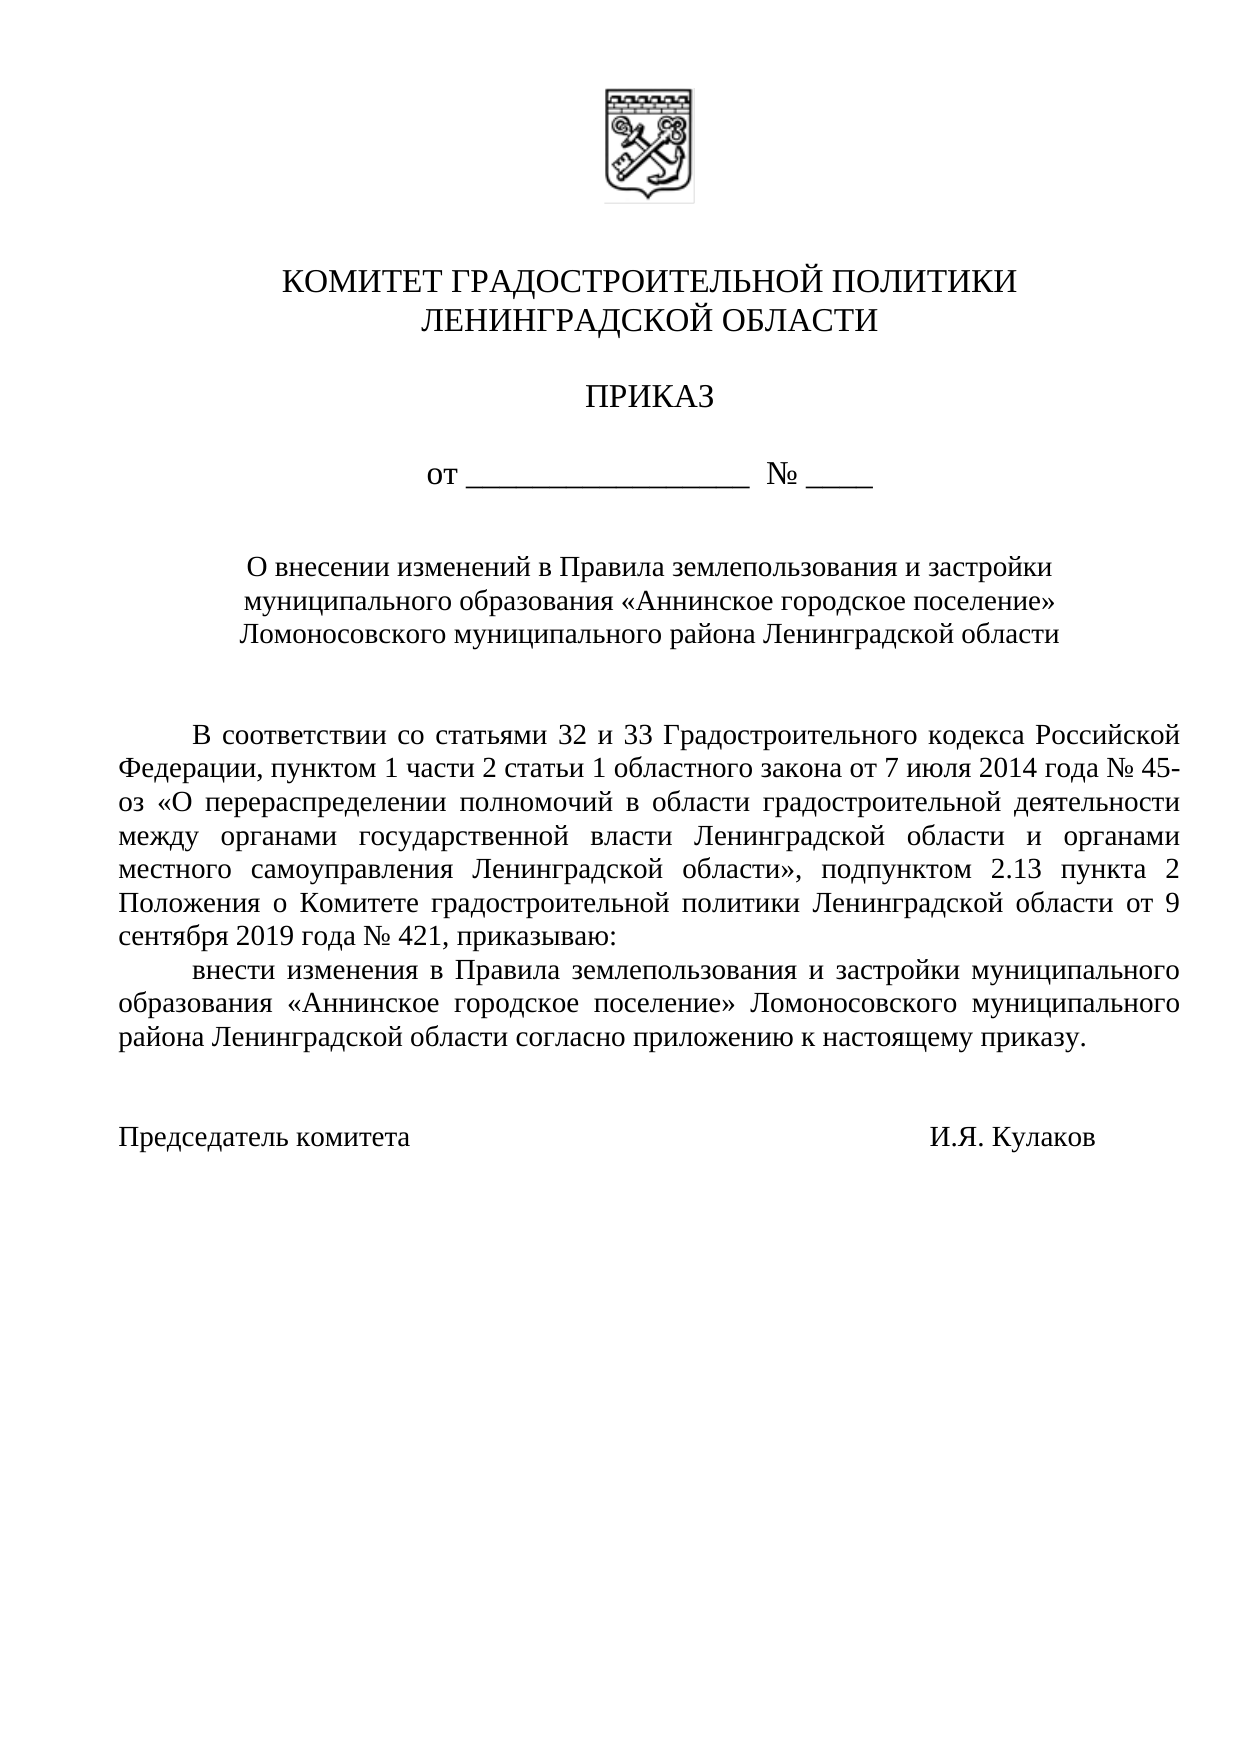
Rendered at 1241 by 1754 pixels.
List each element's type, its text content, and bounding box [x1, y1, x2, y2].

text муниципального образования «Аннинское городское поселение» [118, 583, 1181, 616]
text ПРИКАЗ [118, 377, 1181, 415]
text внести изменения в Правила землепользования и застройки муниципального образования «Аннинское городское поселение» Ломоносовского муниципального района Ленинградской области согласно приложению к настоящему приказу. [118, 952, 1181, 1052]
text Председатель комитета И.Я. Кулаков [118, 1119, 1181, 1153]
text КОМИТЕТ ГРАДОСТРОИТЕЛЬНОЙ ПОЛИТИКИ [118, 262, 1181, 300]
text от _________________ № ____ [118, 453, 1181, 492]
text Ломоносовского муниципального района Ленинградской области [118, 616, 1181, 650]
text В соответствии со статьями 32 и 33 Градостроительного кодекса Российской Федерации, пунктом 1 части 2 статьи 1 областного закона от 7 июля 2014 года № 45-оз «О перераспределении полномочий в области градостроительной деятельности между органами государственной власти Ленинградской области и органами местного самоуправления Ленинградской области», подпунктом 2.13 пункта 2 Положения о Комитете градостроительной политики Ленинградской области от 9 сентября 2019 года № 421, приказываю: [118, 717, 1181, 952]
text О внесении изменений в Правила землепользования и застройки [118, 549, 1181, 583]
picture [604, 88, 696, 205]
text ЛЕНИНГРАДСКОЙ ОБЛАСТИ [118, 300, 1181, 338]
